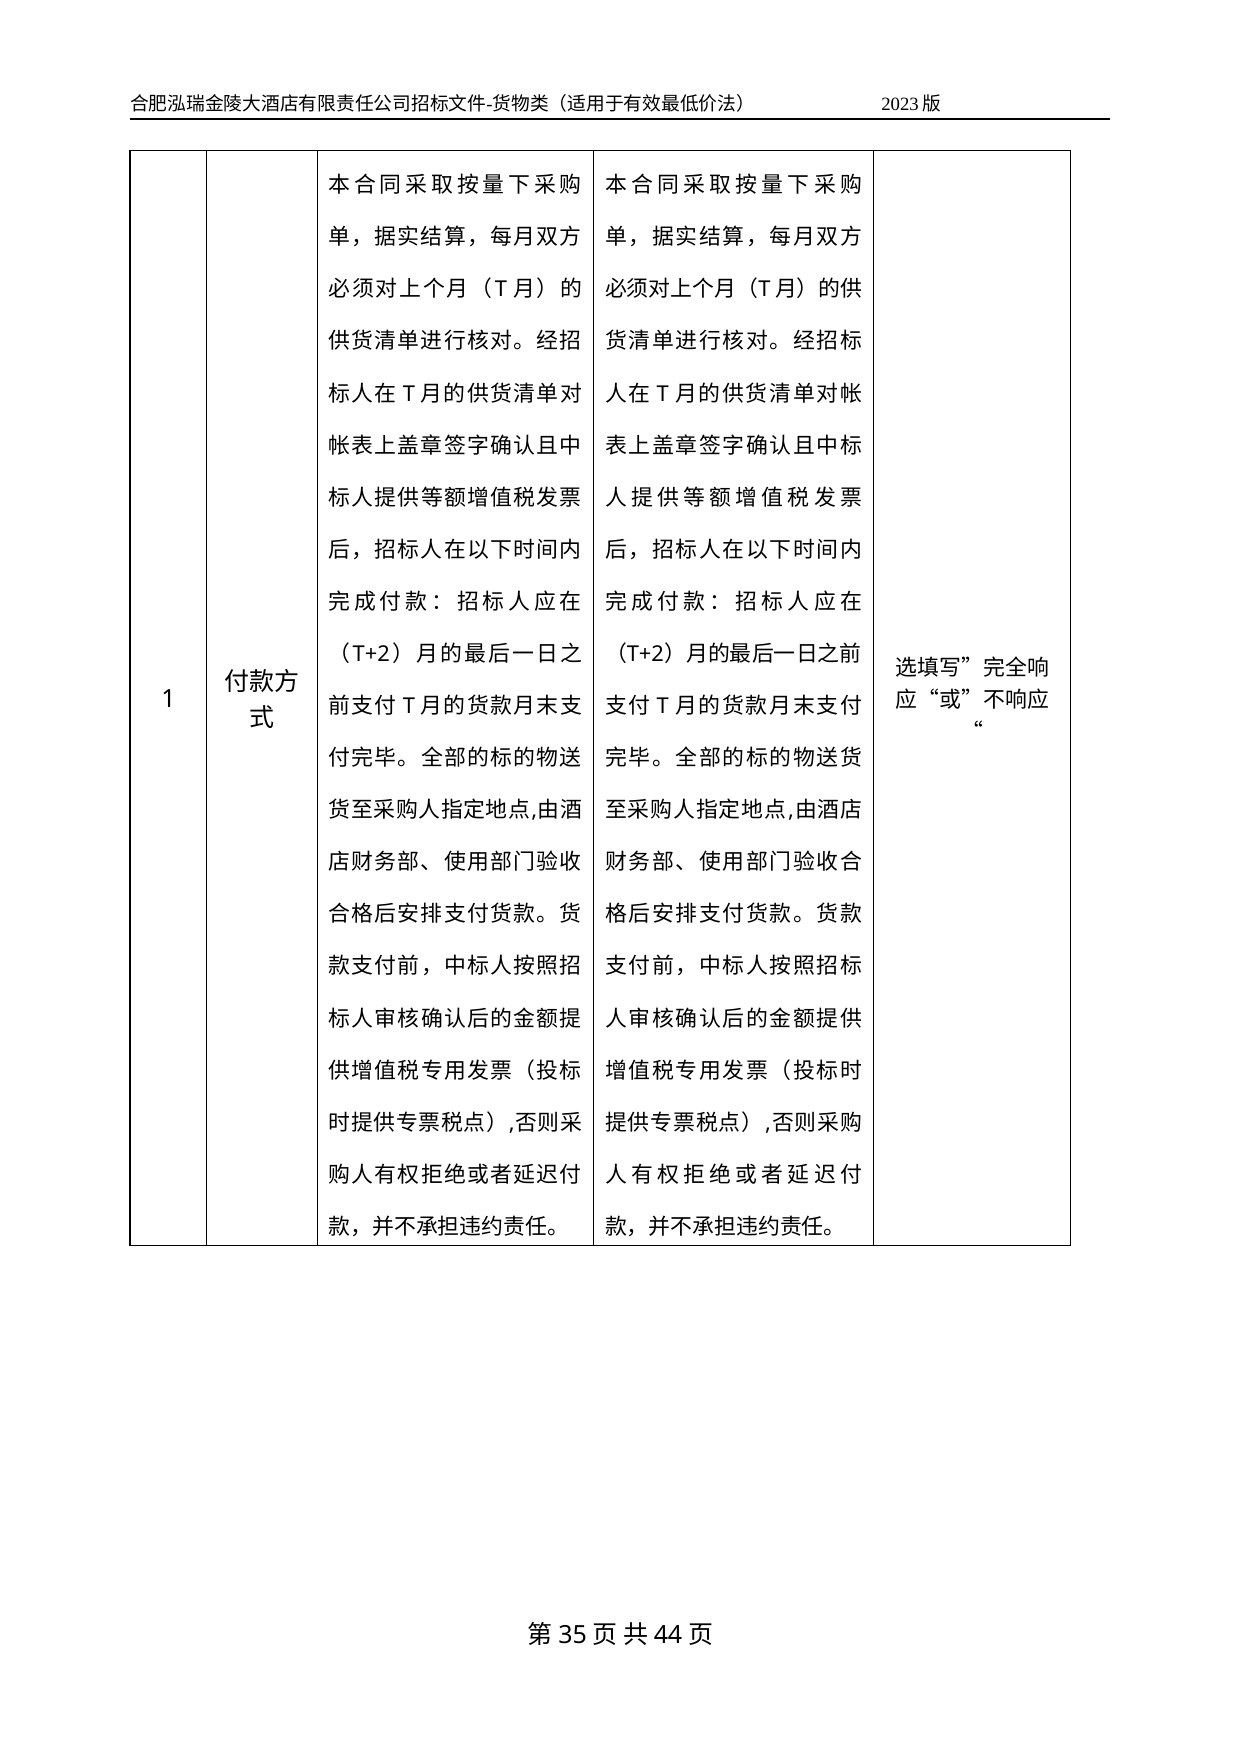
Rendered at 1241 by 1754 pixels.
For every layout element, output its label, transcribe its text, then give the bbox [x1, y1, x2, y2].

table_cell 选填写”完全响应“或”不响应“ [874, 151, 1070, 1245]
table_cell 本合同采取按量下采购单，据实结算，每月双方必须对上个月（T月）的供货清单进行核对。经招标人在T月的供货清单对帐表上盖章签字确认且中标人提供等额增值税发票后，招标人在以下时间内完成付款：招标人应在（T+2）月的最后一日之前支付T月的货款月末支付完毕。全部的标的物送货至采购人指定地点,由酒店财务部、使用部门验收合格后安排支付货款。货款支付前，中标人按照招标人审核确认后的金额提供增值税专用发票（投标时提供专票税点）,否则采购人有权拒绝或者延迟付款，并不承担违约责任。 [318, 151, 593, 1245]
table_cell 付款方式 [207, 151, 317, 1245]
table_cell 本合同采取按量下采购单，据实结算，每月双方必须对上个月（T月）的供货清单进行核对。经招标人在T月的供货清单对帐表上盖章签字确认且中标人提供等额增值税发票后，招标人在以下时间内完成付款：招标人应在（T+2）月的最后一日之前支付T月的货款月末支付完毕。全部的标的物送货至采购人指定地点,由酒店财务部、使用部门验收合格后安排支付货款。货款支付前，中标人按照招标人审核确认后的金额提供增值税专用发票（投标时提供专票税点）,否则采购人有权拒绝或者延迟付款，并不承担违约责任。 [594, 151, 873, 1245]
table_cell 1 [131, 151, 206, 1245]
